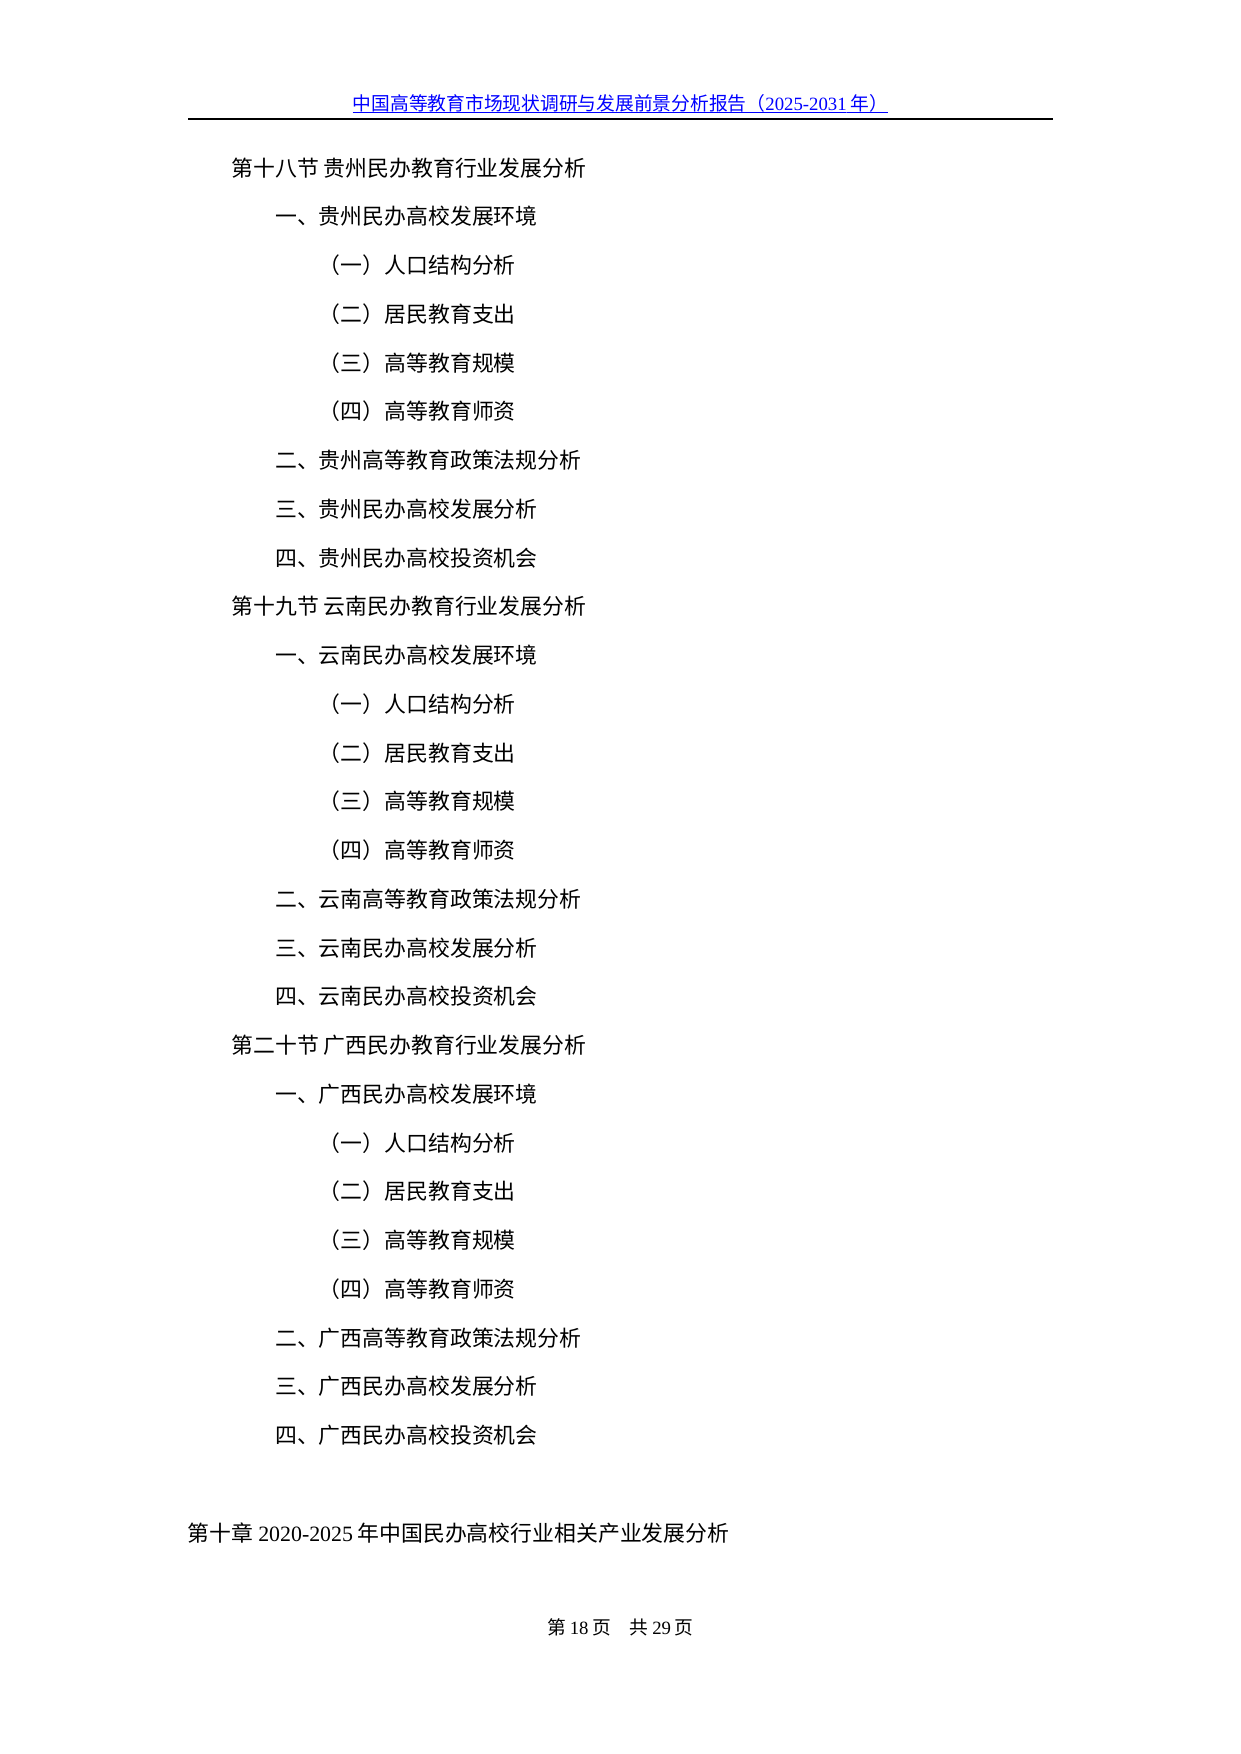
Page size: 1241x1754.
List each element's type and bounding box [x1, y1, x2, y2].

text [187, 150, 1053, 1548]
